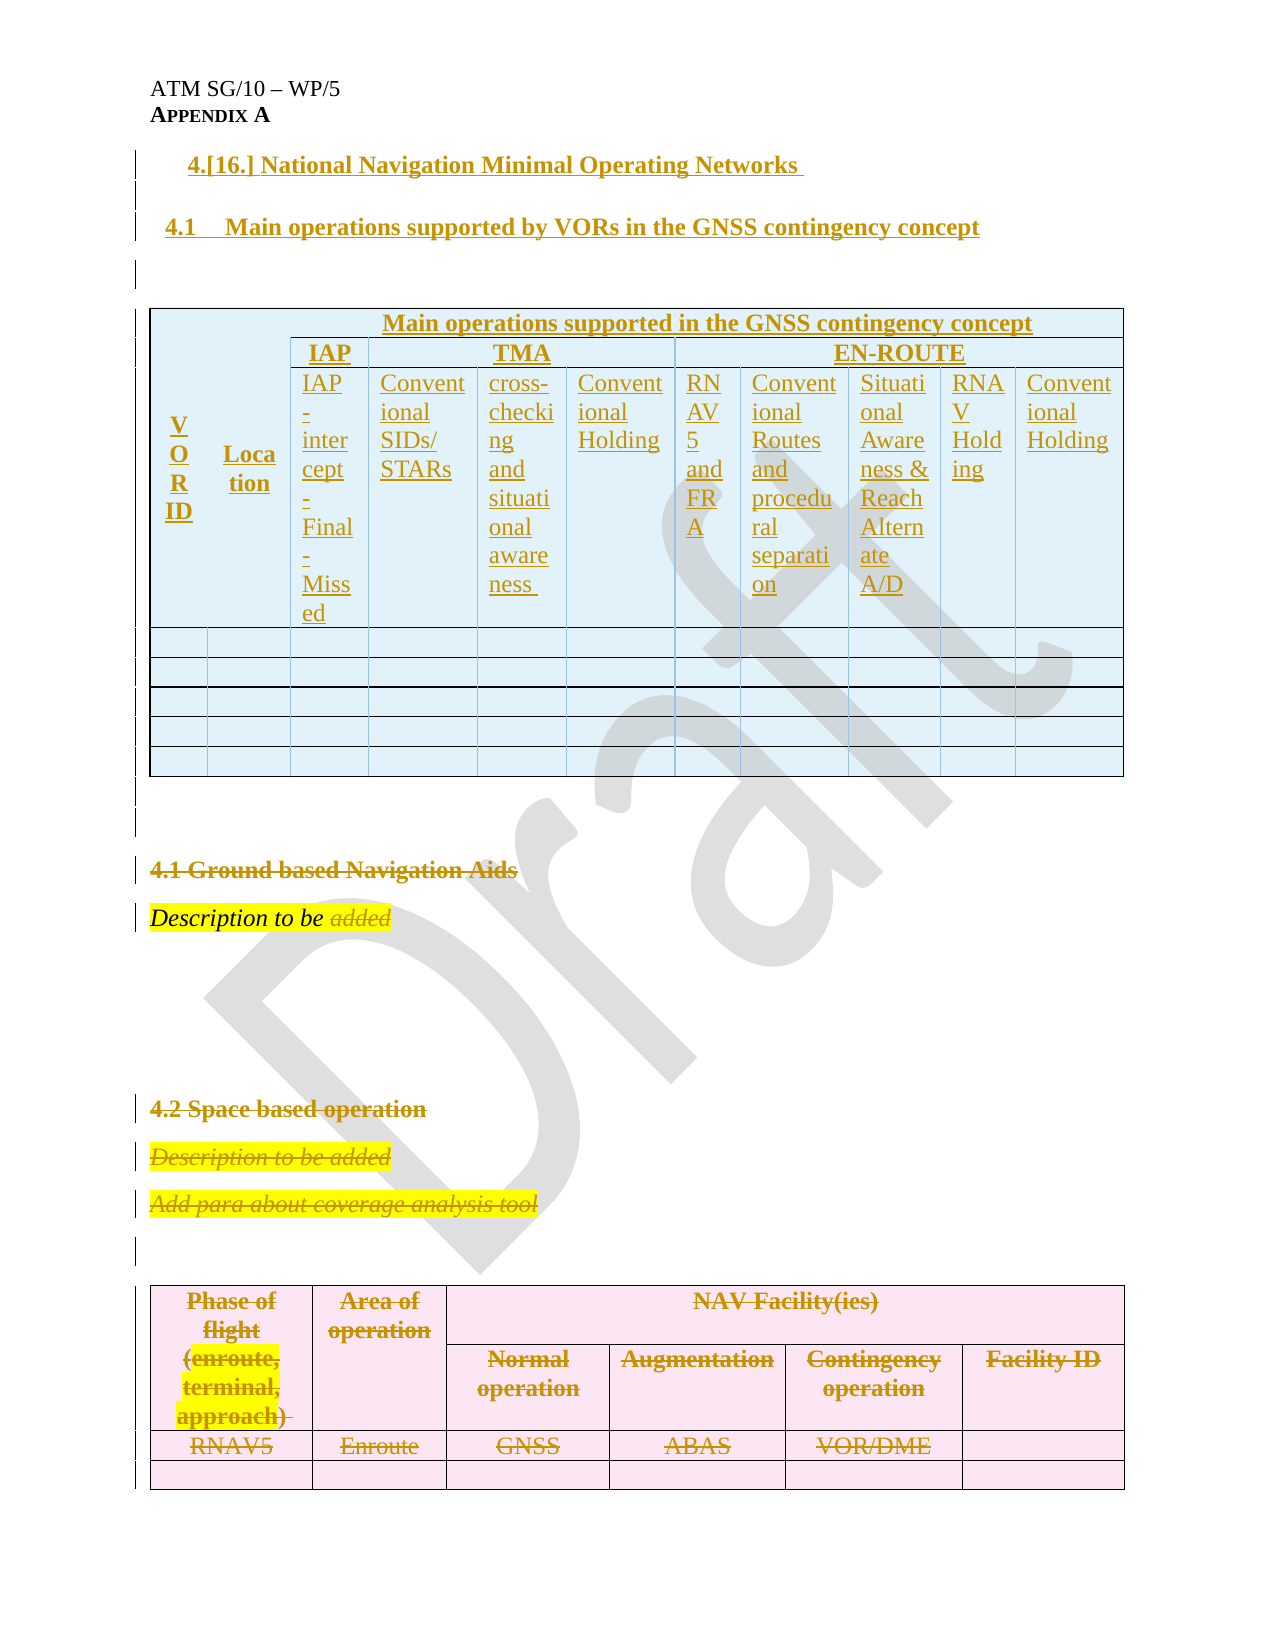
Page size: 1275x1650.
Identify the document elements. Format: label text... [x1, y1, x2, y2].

text Description to be [391, 903, 1125, 932]
